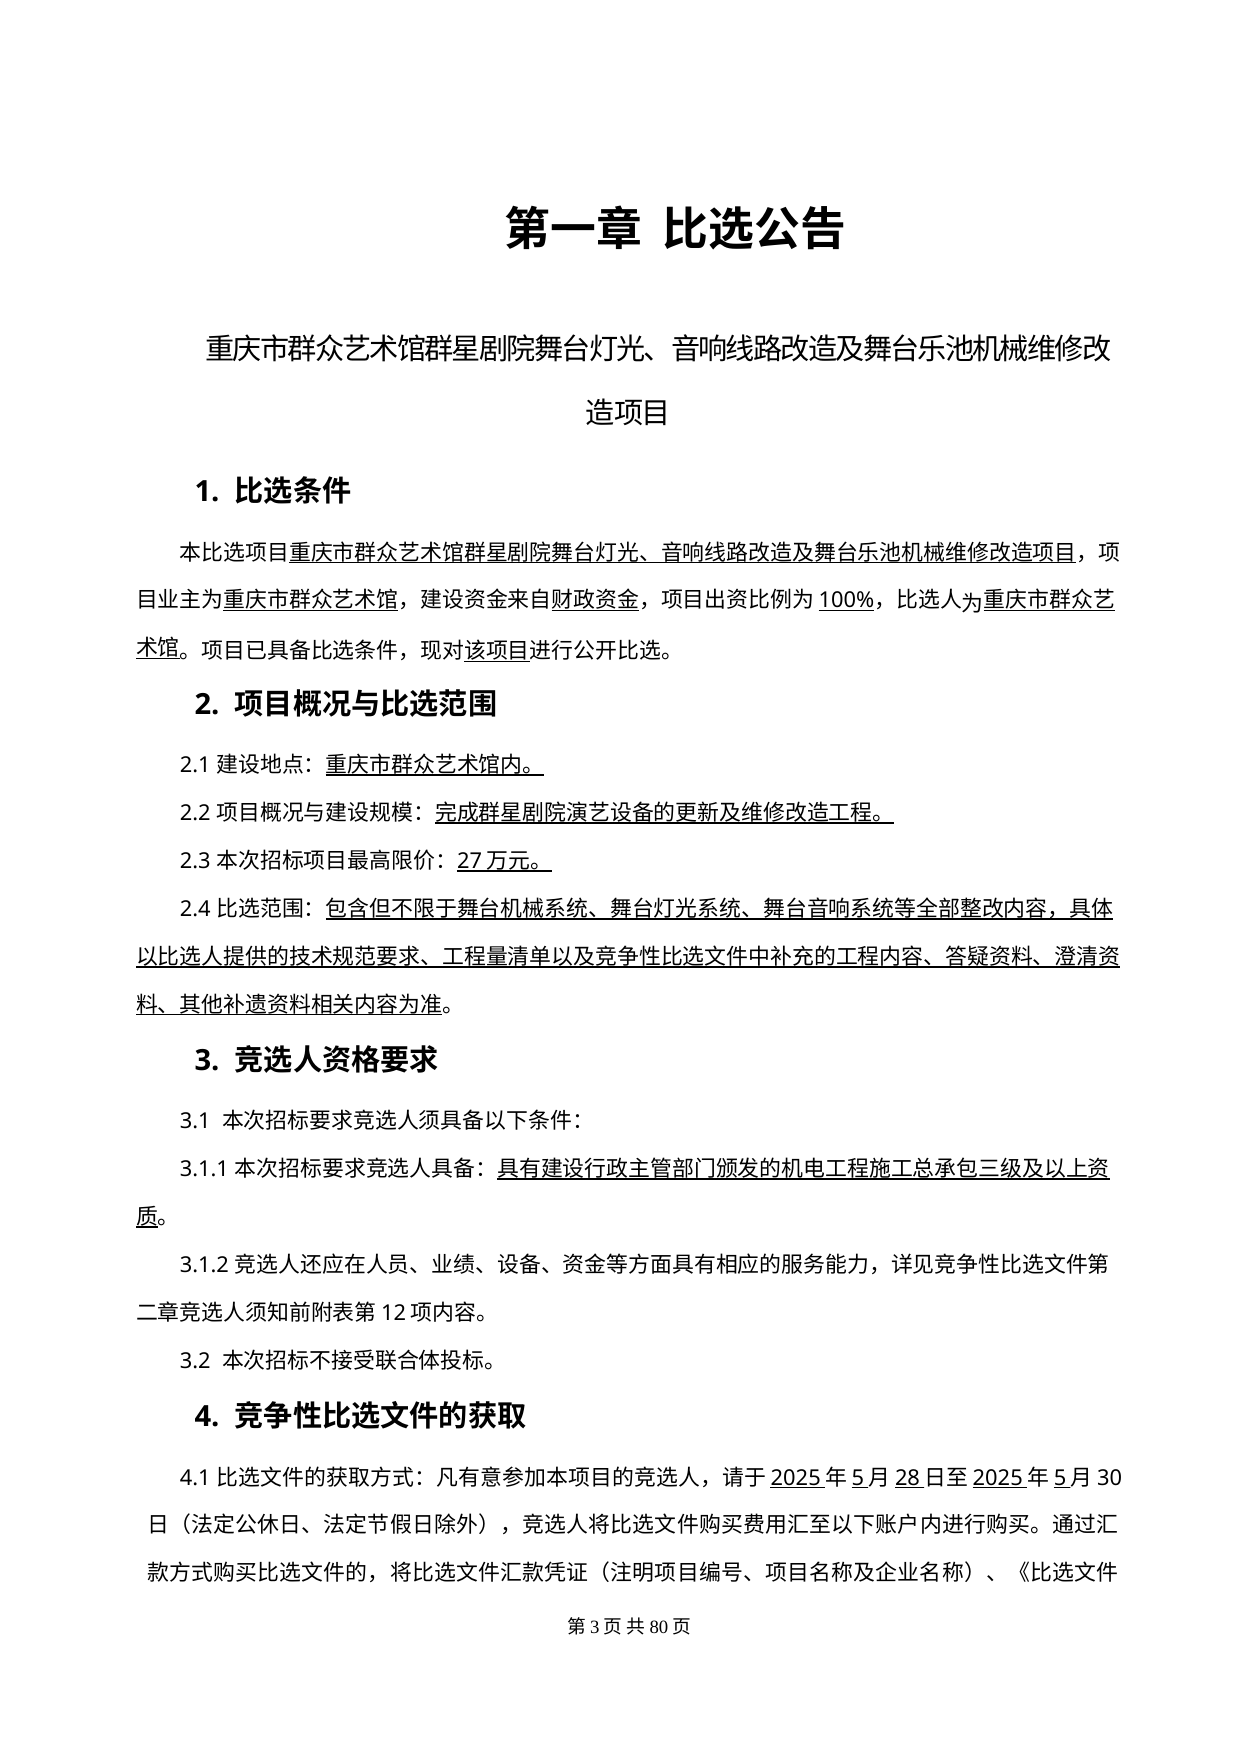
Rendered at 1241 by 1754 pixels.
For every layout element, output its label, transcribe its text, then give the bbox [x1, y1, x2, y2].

text 2.3 本次招标项目最高限价：27万元。 [136, 830, 1122, 878]
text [147, 1447, 1122, 1590]
text 3.1.1 本次招标要求竞选人具备：具有建设行政主管部门颁发的机电工程施工总承包三级及以上资质。 [136, 1138, 1122, 1234]
text 3.1 本次招标要求竞选人须具备以下条件： [136, 1090, 1122, 1138]
text 本比选项目重庆市群众艺术馆群星剧院舞台灯光、音响线路改造及舞台乐池机械维修改造项目，项目业主为重庆市群众艺术馆，建设资金来自财政资金，项目出资比例为100%，比选人为重庆市群众艺术馆。项目已具备比选条件，现对该项目进行公开比选。 [136, 522, 1122, 665]
text 2.2 项目概况与建设规模：完成群星剧院演艺设备的更新及维修改造工程。 [136, 782, 1122, 830]
text 重庆市群众艺术馆群星剧院舞台灯光、音响线路改造及舞台乐池机械维修改造项目 [136, 326, 1122, 432]
subtitle 2. 项目概况与比选范围 [136, 676, 1122, 724]
text 3.2 本次招标不接受联合体投标。 [136, 1330, 1122, 1378]
text 2.1 建设地点：重庆市群众艺术馆内。 [136, 734, 1122, 782]
subtitle 3. 竞选人资格要求 [136, 1032, 1122, 1080]
text 3.1.2 竞选人还应在人员、业绩、设备、资金等方面具有相应的服务能力，详见竞争性比选文件第二章竞选人须知前附表第12项内容。 [136, 1234, 1122, 1330]
text 2.4 比选范围：包含但不限于舞台机械系统、舞台灯光系统、舞台音响系统等全部整改内容，具体以比选人提供的技术规范要求、工程量清单以及竞争性比选文件中补充的工程内容、答疑资料、澄清资料、其他补遗资料相关内容为准。 [136, 878, 1122, 1022]
subtitle 1. 比选条件 [136, 463, 1122, 511]
subtitle 4. 竞争性比选文件的获取 [136, 1388, 1122, 1436]
subtitle 第一章 比选公告 [136, 192, 1122, 258]
